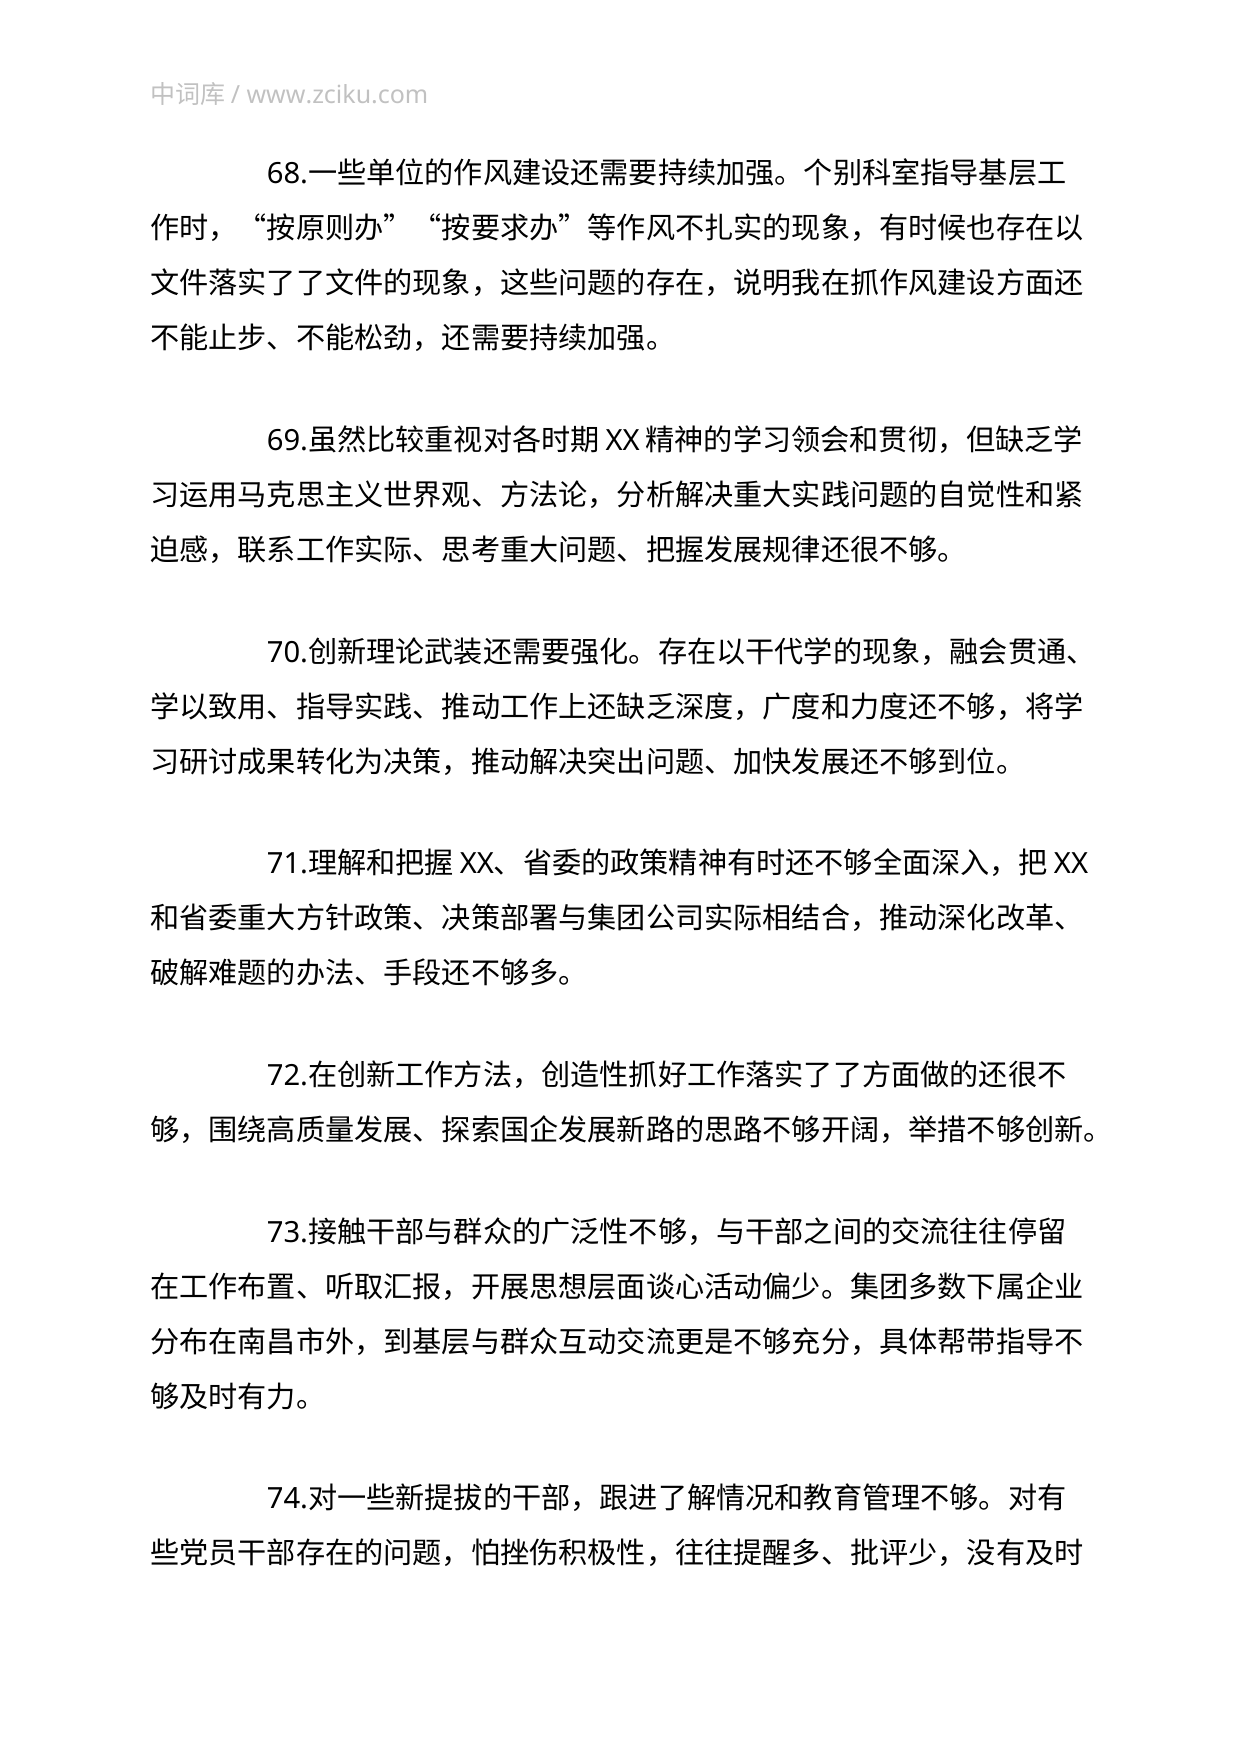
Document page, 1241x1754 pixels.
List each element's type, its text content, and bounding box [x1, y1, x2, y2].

text 70.创新理论武装还需要强化。存在以干代学的现象，融会贯通、学以致用、指导实践、推动工作上还缺乏深度，广度和力度还不够，将学习研讨成果转化为决策，推动解决突出问题、加快发展还不够到位。 [150, 628, 1090, 780]
text 71.理解和把握XX、省委的政策精神有时还不够全面深入，把XX和省委重大方针政策、决策部署与集团公司实际相结合，推动深化改革、破解难题的办法、手段还不够多。 [150, 840, 1090, 992]
text 69.虽然比较重视对各时期XX精神的学习领会和贯彻，但缺乏学习运用马克思主义世界观、方法论，分析解决重大实践问题的自觉性和紧迫感，联系工作实际、思考重大问题、把握发展规律还很不够。 [150, 417, 1090, 569]
text 72.在创新工作方法，创造性抓好工作落实了了方面做的还很不够，围绕高质量发展、探索国企发展新路的思路不够开阔，举措不够创新。 [150, 1052, 1090, 1149]
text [150, 1475, 1090, 1572]
text 68.一些单位的作风建设还需要持续加强。个别科室指导基层工作时，“按原则办”“按要求办”等作风不扎实的现象，有时候也存在以文件落实了了文件的现象，这些问题的存在，说明我在抓作风建设方面还不能止步、不能松劲，还需要持续加强。 [150, 150, 1090, 357]
text 73.接触干部与群众的广泛性不够，与干部之间的交流往往停留在工作布置、听取汇报，开展思想层面谈心活动偏少。集团多数下属企业分布在南昌市外，到基层与群众互动交流更是不够充分，具体帮带指导不够及时有力。 [150, 1208, 1090, 1415]
